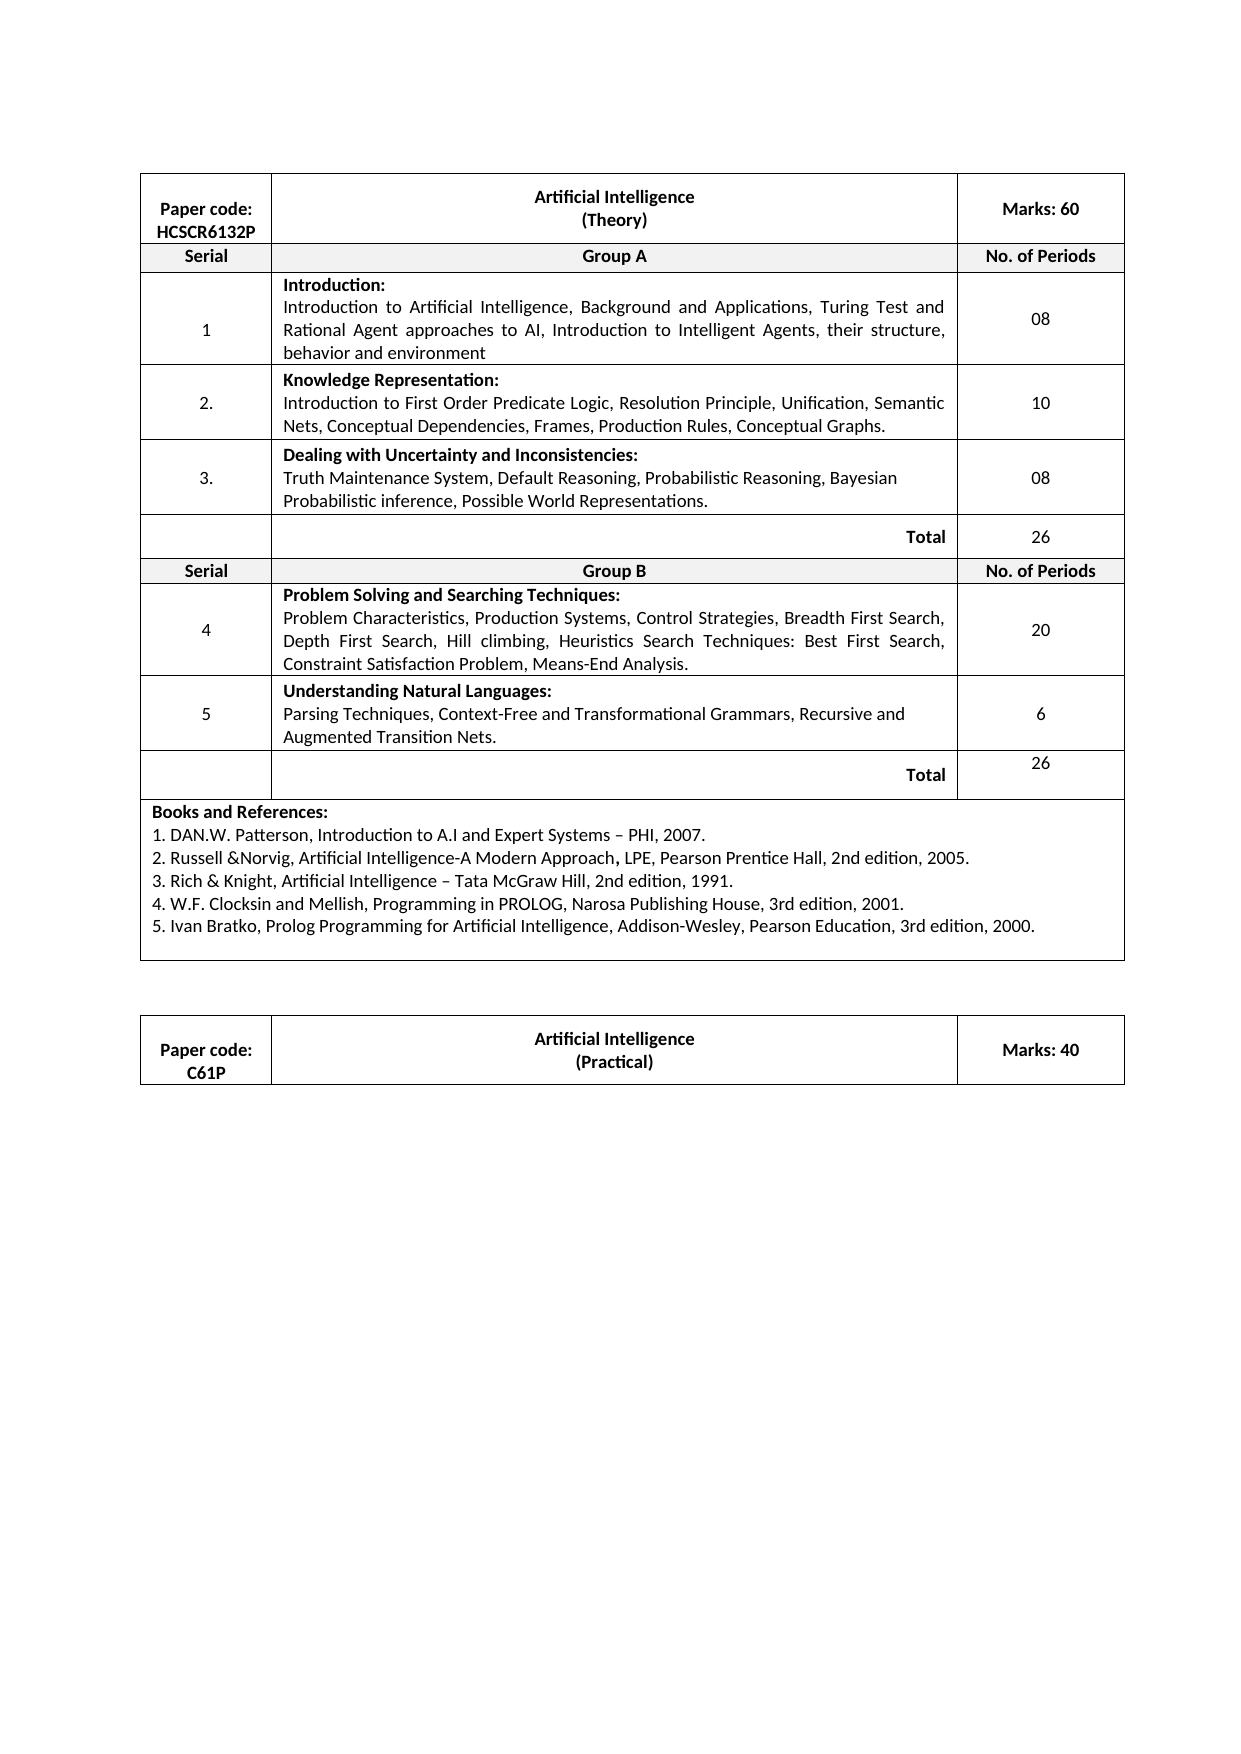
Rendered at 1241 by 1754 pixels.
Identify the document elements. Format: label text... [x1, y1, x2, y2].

table_cell 26 [958, 751, 1124, 799]
table_header Artificial Intelligence (Theory) [272, 174, 957, 243]
table_cell 08 [958, 440, 1124, 514]
table_header Marks: 40 [958, 1016, 1124, 1084]
table_cell Understanding Natural Languages: Parsing Techniques, Context-Free and Transformational Grammars, Recursive and Augmented Transition Nets. [272, 676, 957, 750]
table_cell 08 [958, 273, 1124, 364]
table_cell Knowledge Representation: Introduction to First Order Predicate Logic, Resolution Principle, Unification, Semantic Nets, Conceptual Dependencies, Frames, Production Rules, Conceptual Graphs. [272, 365, 957, 439]
table_header Artificial Intelligence (Practical) [272, 1016, 957, 1084]
table_cell 26 [958, 515, 1124, 558]
table_cell Group A [272, 244, 957, 272]
table_cell Dealing with Uncertainty and Inconsistencies: Truth Maintenance System, Default Reasoning, Probabilistic Reasoning, Bayesian Probabilistic inference, Possible World Representations. [272, 440, 957, 514]
table_cell 5 [141, 676, 271, 750]
table_cell 6 [958, 676, 1124, 750]
table_cell 10 [958, 365, 1124, 439]
table_cell Group B [272, 559, 957, 583]
table_cell Total [272, 751, 957, 799]
table_cell Introduction: Introduction to Artificial Intelligence, Background and Applications, Turing Test and Rational Agent approaches to AI, Introduction to Intelligent Agents, their structure, behavior and environment [272, 273, 957, 364]
table_cell Problem Solving and Searching Techniques: Problem Characteristics, Production Systems, Control Strategies, Breadth First Search, Depth First Search, Hill climbing, Heuristics Search Techniques: Best First Search, Constraint Satisfaction Problem, Means-End Analysis. [272, 584, 957, 675]
table_cell No. of Periods [958, 244, 1124, 272]
table_cell 1 [141, 273, 271, 364]
table_cell 3. [141, 440, 271, 514]
table_cell Serial [141, 559, 271, 583]
table_cell [141, 751, 271, 799]
table_cell 2. [141, 365, 271, 439]
table_header Marks: 60 [958, 174, 1124, 243]
table_header Paper code: C61P [141, 1016, 271, 1084]
table_cell Serial [141, 244, 271, 272]
table_cell No. of Periods [958, 559, 1124, 583]
table_header Paper code: HCSCR6132P [141, 174, 271, 243]
table_cell Total [272, 515, 957, 558]
table_cell 20 [958, 584, 1124, 675]
table_cell Books and References: 1. DAN.W. Patterson, Introduction to A.I and Expert Systems – PHI, 2007. 2. Russell &Norvig, Artificial Intelligence-A Modern Approach, LPE, Pearson Prentice Hall, 2nd edition, 2005. 3. Rich & Knight, Artificial Intelligence – Tata McGraw Hill, 2nd edition, 1991. 4. W.F. Clocksin and Mellish, Programming in PROLOG, Narosa Publishing House, 3rd edition, 2001. 5. Ivan Bratko, Prolog Programming for Artificial Intelligence, Addison-Wesley, Pearson Education, 3rd edition, 2000. [141, 800, 1124, 960]
table_cell 4 [141, 584, 271, 675]
table_cell [141, 515, 271, 558]
